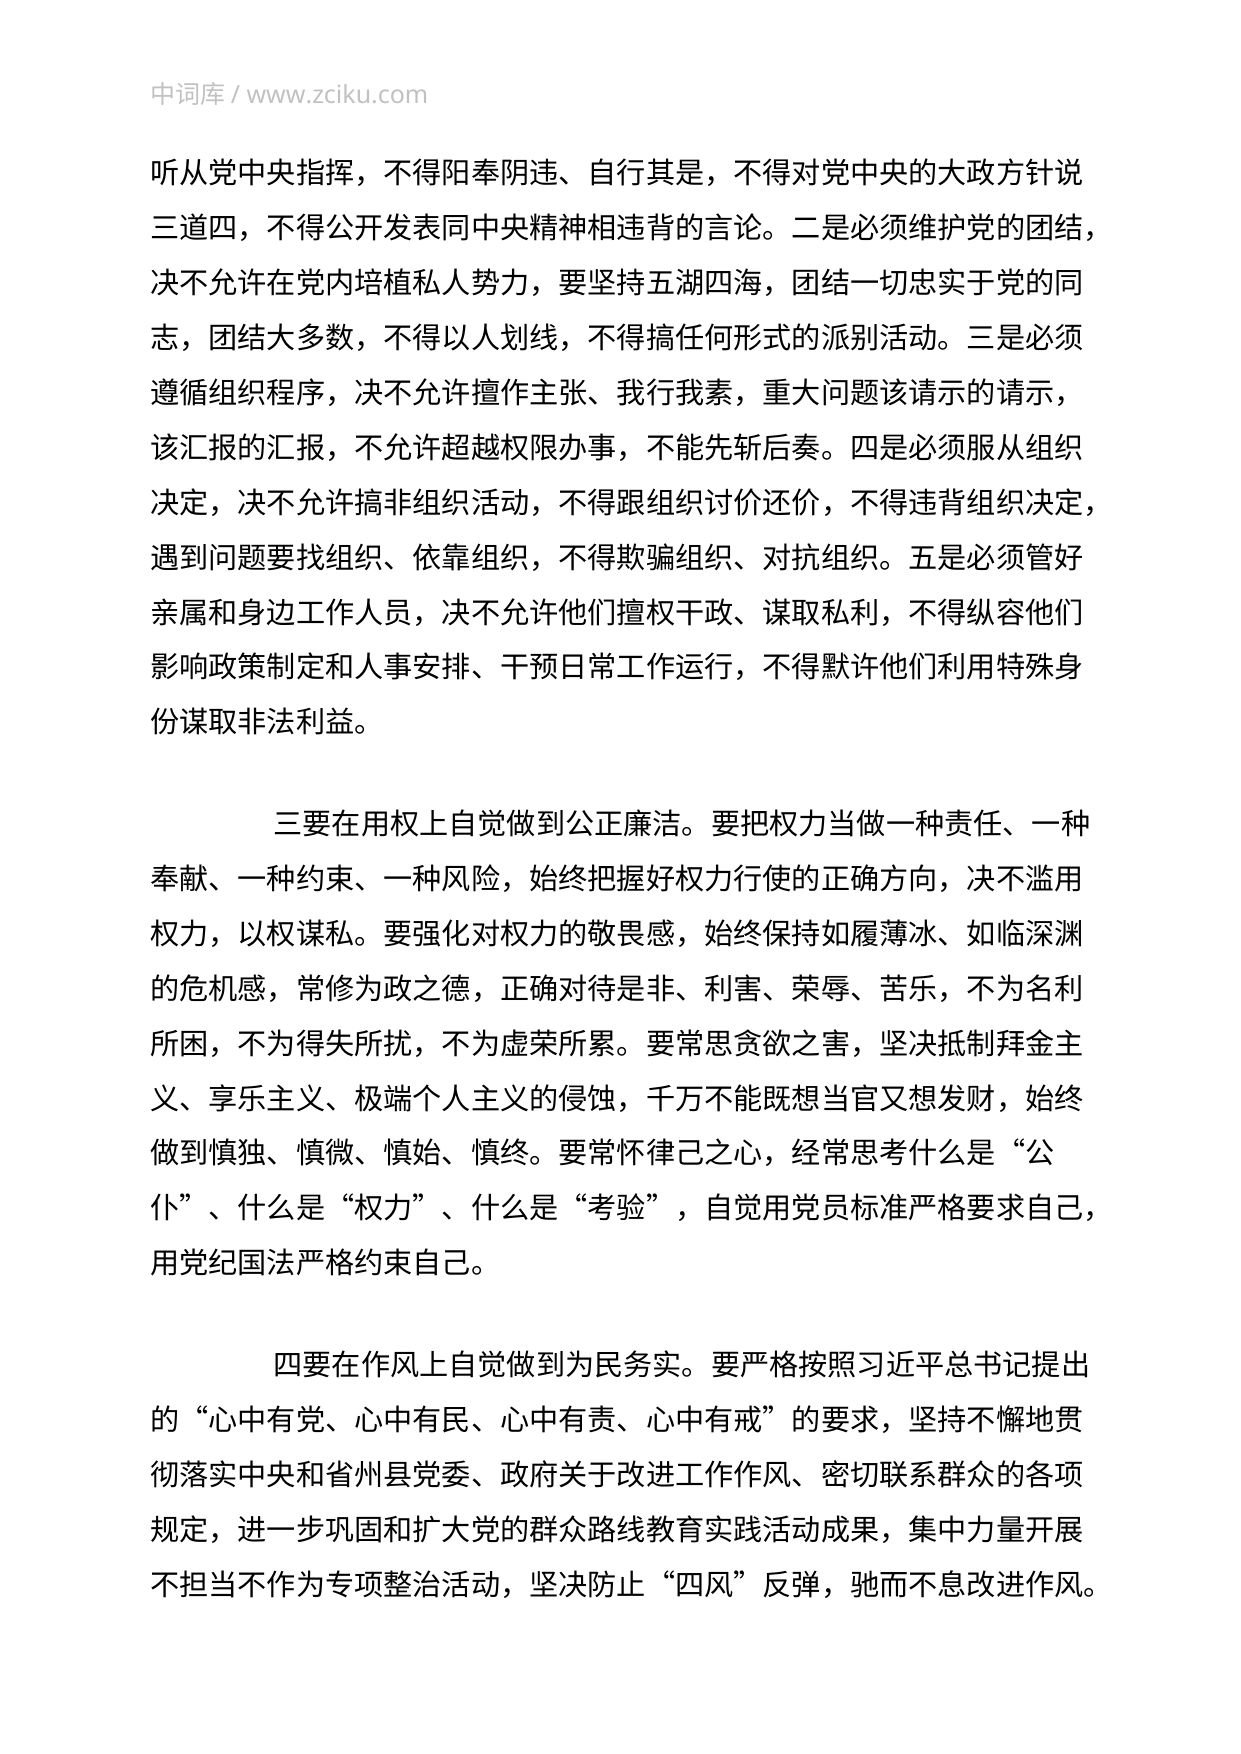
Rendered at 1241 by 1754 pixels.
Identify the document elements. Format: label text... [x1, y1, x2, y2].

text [150, 1342, 1090, 1603]
text 三要在用权上自觉做到公正廉洁。要把权力当做一种责任、一种奉献、一种约束、一种风险，始终把握好权力行使的正确方向，决不滥用权力，以权谋私。要强化对权力的敬畏感，始终保持如履薄冰、如临深渊的危机感，常修为政之德，正确对待是非、利害、荣辱、苦乐，不为名利所困，不为得失所扰，不为虚荣所累。要常思贪欲之害，坚决抵制拜金主义、享乐主义、极端个人主义的侵蚀，千万不能既想当官又想发财，始终做到慎独、慎微、慎始、慎终。要常怀律己之心，经常思考什么是“公仆”、什么是“权力”、什么是“考验”，自觉用党员标准严格要求自己，用党纪国法严格约束自己。 [150, 801, 1090, 1282]
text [150, 150, 1090, 741]
